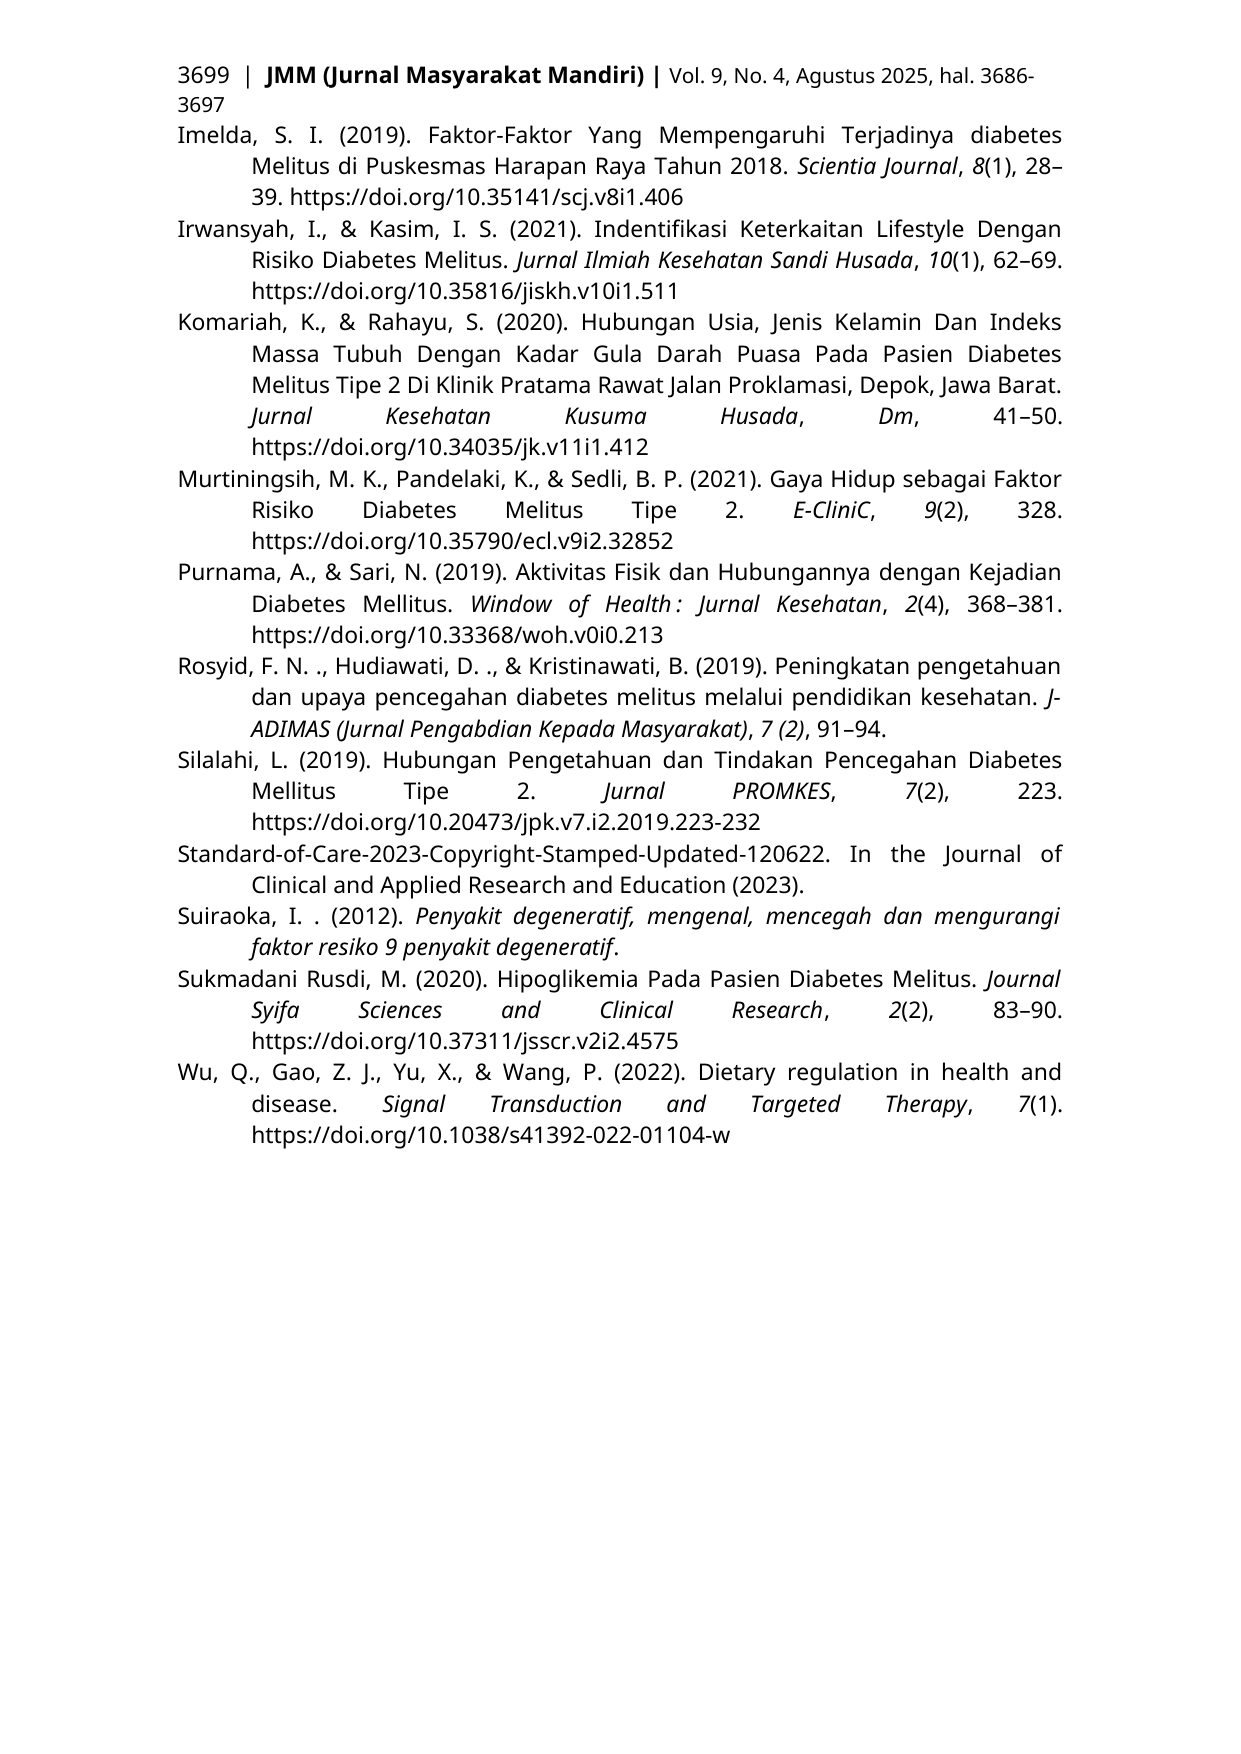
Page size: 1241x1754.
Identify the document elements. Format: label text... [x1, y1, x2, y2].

text Imelda, S. I. (2019). Faktor-Faktor Yang Mempengaruhi Terjadinya diabetes Melitus di Puskesmas Harapan Raya Tahun 2018. Scientia Journal, 8(1), 28–39. https://doi.org/10.35141/scj.v8i1.406 [177, 119, 1063, 212]
text Rosyid, F. N. ., Hudiawati, D. ., & Kristinawati, B. (2019). Peningkatan pengetahuan dan upaya pencegahan diabetes melitus melalui pendidikan kesehatan. J-ADIMAS (Jurnal Pengabdian Kepada Masyarakat), 7 (2), 91–94. [177, 650, 1063, 744]
text Purnama, A., & Sari, N. (2019). Aktivitas Fisik dan Hubungannya dengan Kejadian Diabetes Mellitus. Window of Health : Jurnal Kesehatan, 2(4), 368–381. https://doi.org/10.33368/woh.v0i0.213 [177, 556, 1063, 650]
text Sukmadani Rusdi, M. (2020). Hipoglikemia Pada Pasien Diabetes Melitus. Journal Syifa Sciences and Clinical Research, 2(2), 83–90. https://doi.org/10.37311/jsscr.v2i2.4575 [177, 962, 1063, 1056]
text Komariah, K., & Rahayu, S. (2020). Hubungan Usia, Jenis Kelamin Dan Indeks Massa Tubuh Dengan Kadar Gula Darah Puasa Pada Pasien Diabetes Melitus Tipe 2 Di Klinik Pratama Rawat Jalan Proklamasi, Depok, Jawa Barat. Jurnal Kesehatan Kusuma Husada, Dm, 41–50. https://doi.org/10.34035/jk.v11i1.412 [177, 306, 1063, 462]
text Suiraoka, I. . (2012). Penyakit degeneratif, mengenal, mencegah dan mengurangi faktor resiko 9 penyakit degeneratif. [177, 900, 1063, 962]
text Standard-of-Care-2023-Copyright-Stamped-Updated-120622. In the Journal of Clinical and Applied Research and Education (2023). [177, 837, 1063, 900]
text Irwansyah, I., & Kasim, I. S. (2021). Indentifikasi Keterkaitan Lifestyle Dengan Risiko Diabetes Melitus. Jurnal Ilmiah Kesehatan Sandi Husada, 10(1), 62–69. https://doi.org/10.35816/jiskh.v10i1.511 [177, 212, 1063, 306]
text Wu, Q., Gao, Z. J., Yu, X., & Wang, P. (2022). Dietary regulation in health and disease. Signal Transduction and Targeted Therapy, 7(1). https://doi.org/10.1038/s41392-022-01104-w [177, 1056, 1063, 1150]
text Murtiningsih, M. K., Pandelaki, K., & Sedli, B. P. (2021). Gaya Hidup sebagai Faktor Risiko Diabetes Melitus Tipe 2. E-CliniC, 9(2), 328. https://doi.org/10.35790/ecl.v9i2.32852 [177, 462, 1063, 556]
text Silalahi, L. (2019). Hubungan Pengetahuan dan Tindakan Pencegahan Diabetes Mellitus Tipe 2. Jurnal PROMKES, 7(2), 223. https://doi.org/10.20473/jpk.v7.i2.2019.223-232 [177, 744, 1063, 837]
